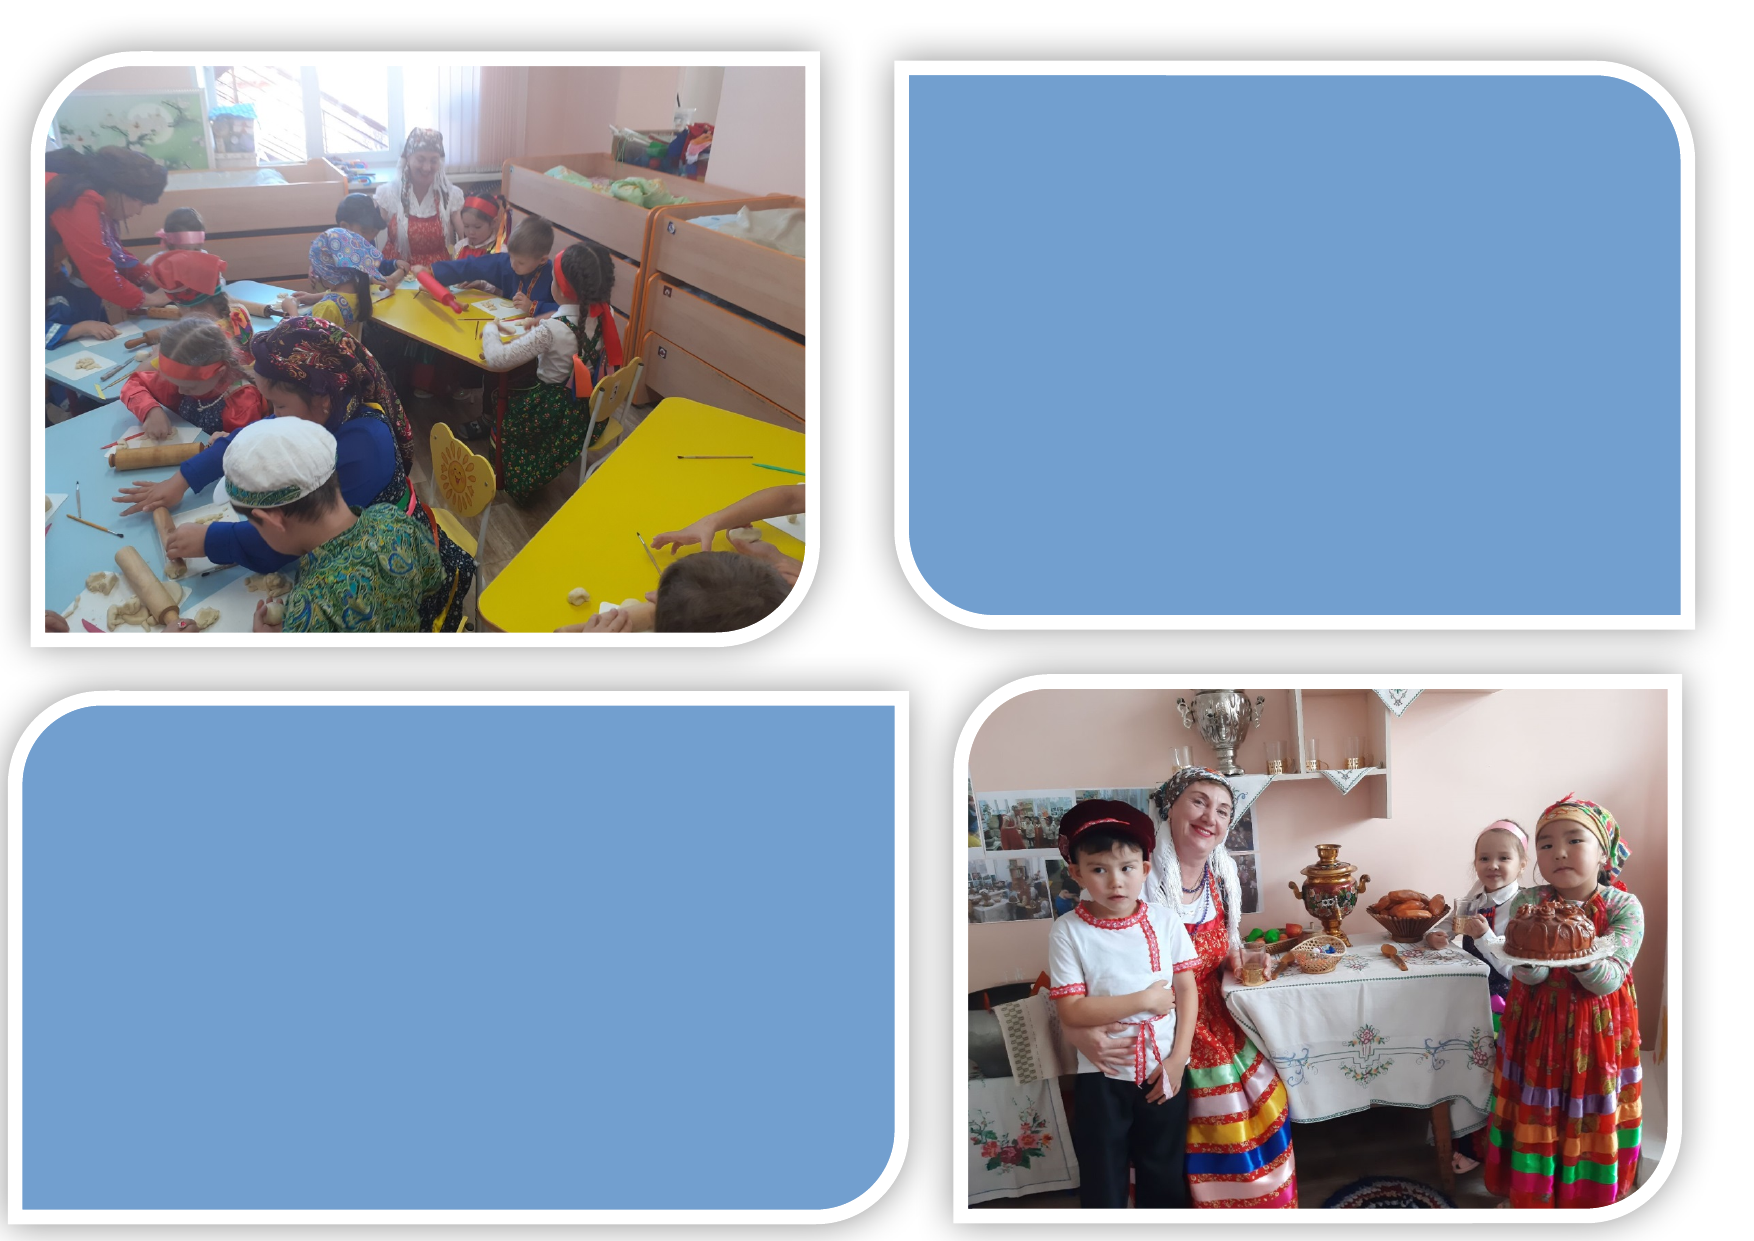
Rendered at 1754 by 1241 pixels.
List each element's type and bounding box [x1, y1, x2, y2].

picture [46, 67, 805, 632]
picture [969, 689, 1667, 1208]
